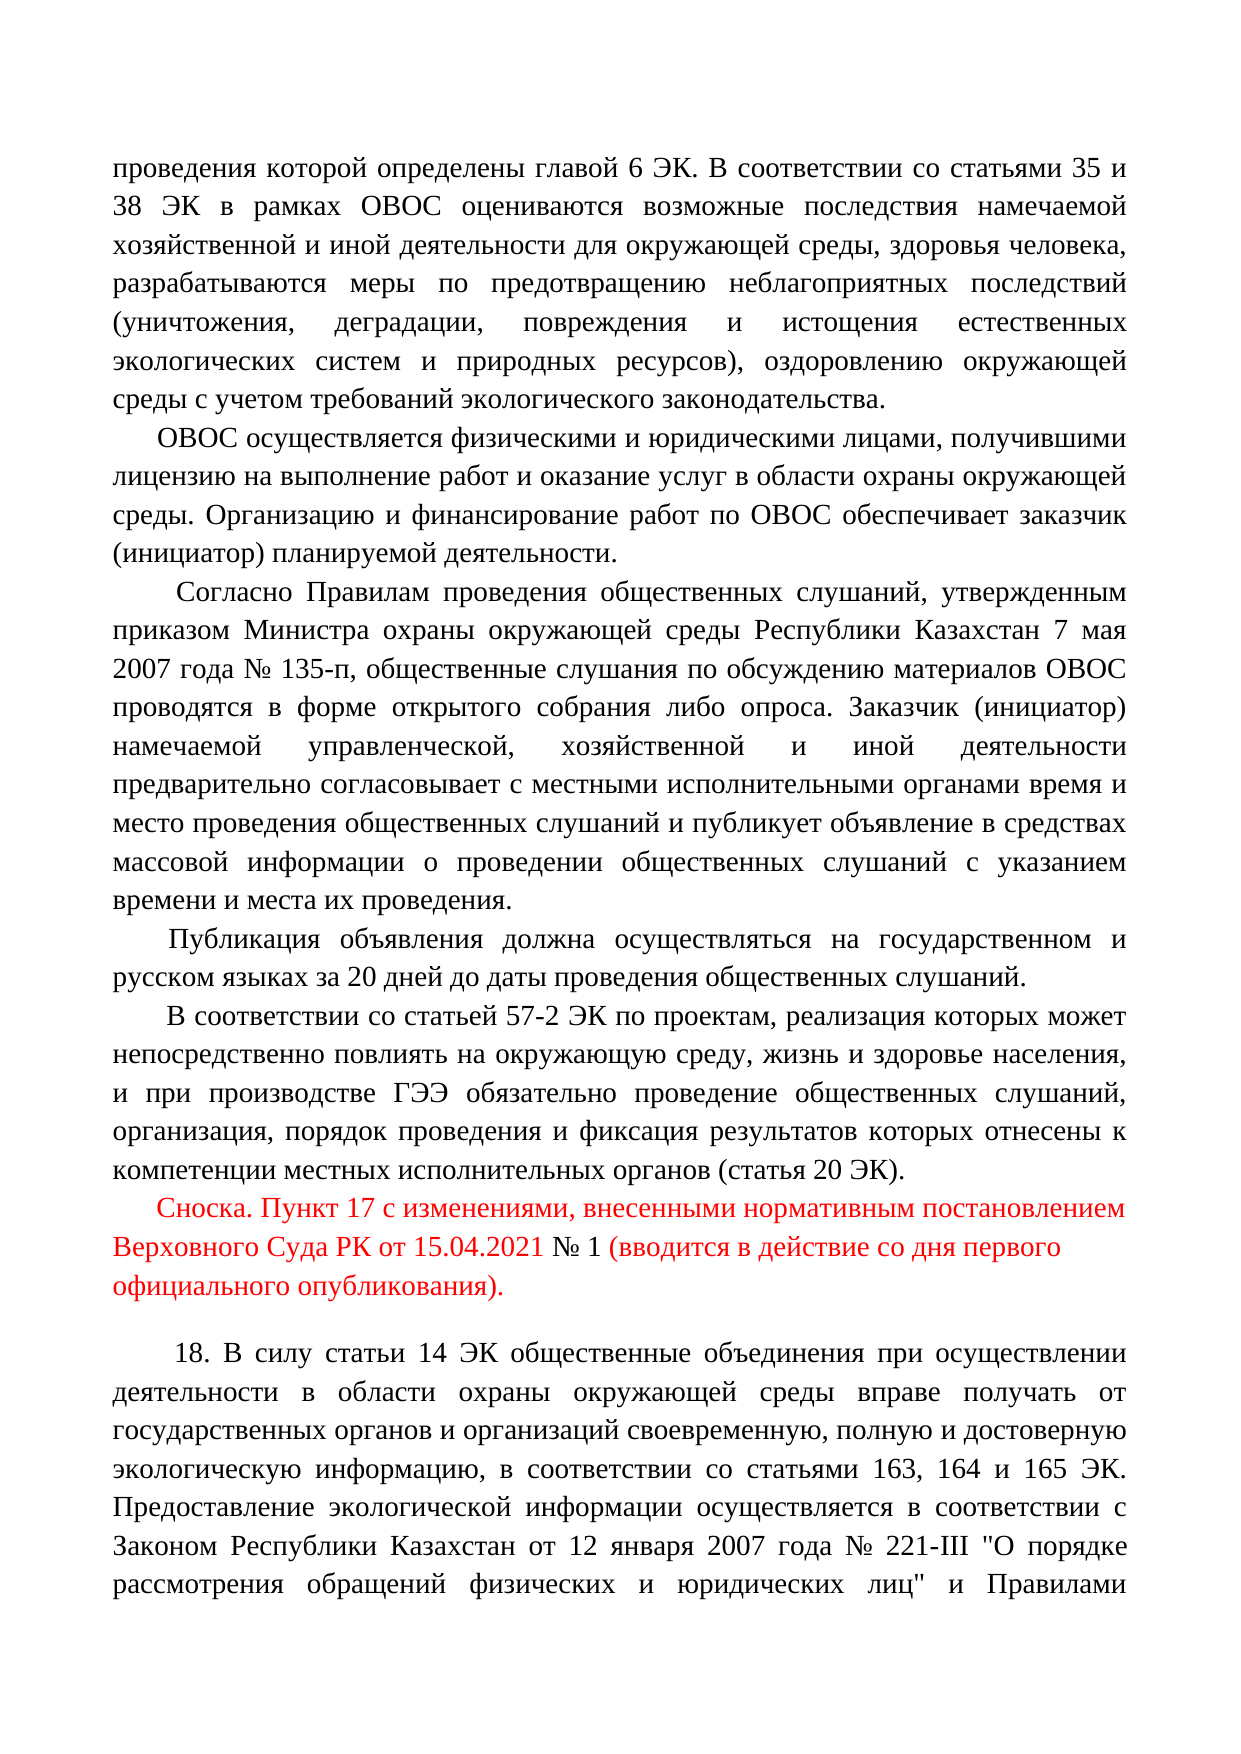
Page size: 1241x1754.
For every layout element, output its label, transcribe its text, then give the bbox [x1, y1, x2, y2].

text ОВОС осуществляется физическими и юридическими лицами, получившими лицензию на выполнение работ и оказание услуг в области охраны окружающей среды. Организацию и финансирование работ по ОВОС обеспечивает заказчик (инициатор) планируемой деятельности. [112, 420, 1128, 569]
text Публикация объявления должна осуществляться на государственном и русском языках за 20 дней до даты проведения общественных слушаний. [112, 921, 1128, 993]
text Сноска. Пункт 17 с изменениями, внесенными нормативным постановлением Верховного Суда РК от 15.04.2021 № 1 (вводится в действие со дня первого официального опубликования). [112, 1191, 1128, 1331]
text Согласно Правилам проведения общественных слушаний, утвержденным приказом Министра охраны окружающей среды Республики Казахстан 7 мая 2007 года № 135-п, общественные слушания по обсуждению материалов ОВОС проводятся в форме открытого собрания либо опроса. Заказчик (инициатор) намечаемой управленческой, хозяйственной и иной деятельности предварительно согласовывает с местными исполнительными органами время и место проведения общественных слушаний и публикует объявление в средствах массовой информации о проведении общественных слушаний с указанием времени и места их проведения. [112, 574, 1128, 916]
text В соответствии со статьей 57-2 ЭК по проектам, реализация которых может непосредственно повлиять на окружающую среду, жизнь и здоровье населения, и при производстве ГЭЭ обязательно проведение общественных слушаний, организация, порядок проведения и фиксация результатов которых отнесены к компетенции местных исполнительных органов (статья 20 ЭК). [112, 998, 1128, 1186]
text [112, 150, 1128, 415]
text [112, 1335, 1128, 1600]
